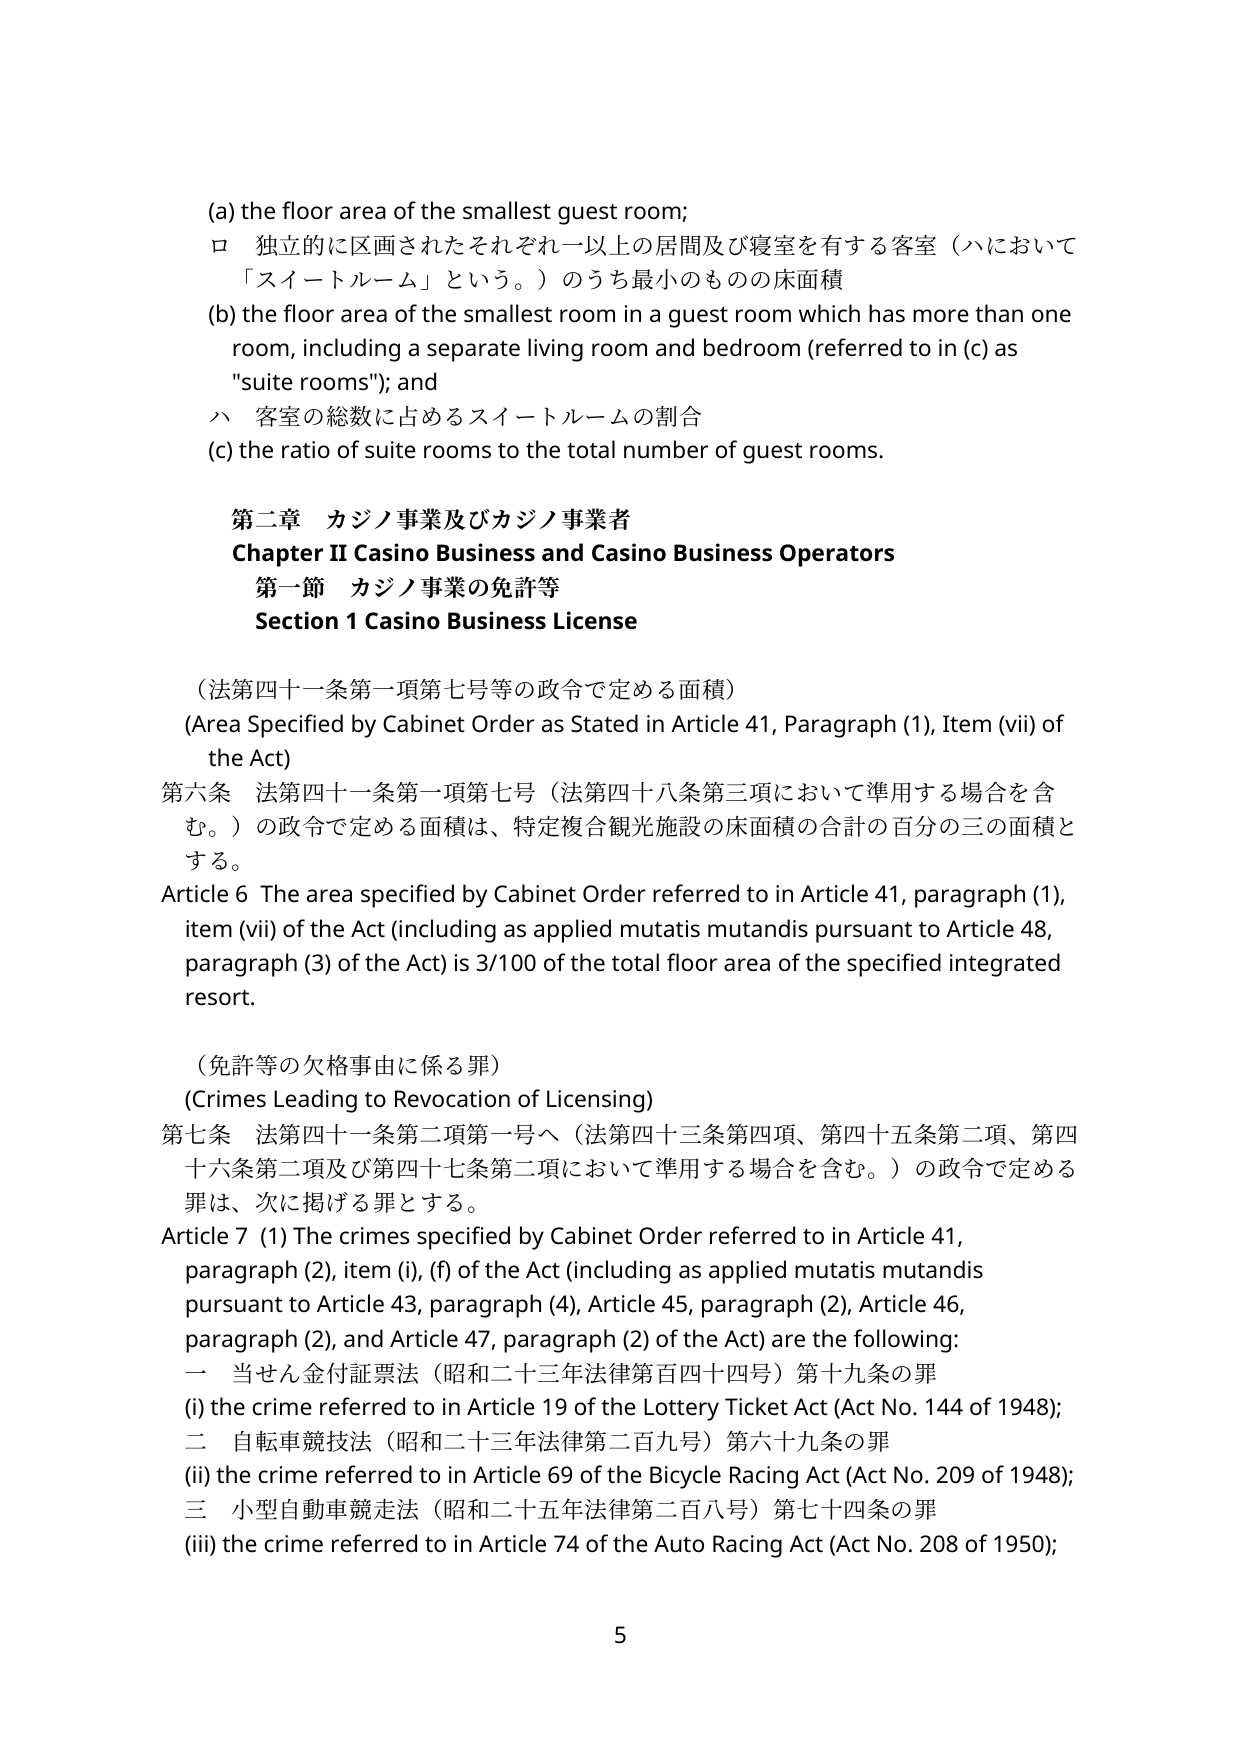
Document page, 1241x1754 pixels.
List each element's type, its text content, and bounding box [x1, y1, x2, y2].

text 第二章 カジノ事業及びカジノ事業者 [230, 501, 1079, 535]
text ロ 独立的に区画されたそれぞれ一以上の居間及び寝室を有する客室（ハにおいて「スイートルーム」という。）のうち最小のものの床面積 [207, 228, 1079, 296]
text （法第四十一条第一項第七号等の政令で定める面積） [184, 672, 1079, 706]
text (ii) the crime referred to in Article 69 of the Bicycle Racing Act (Act No. 209 of 1948); [184, 1458, 1079, 1492]
text ハ 客室の総数に占めるスイートルームの割合 [207, 399, 1079, 433]
text 第七条 法第四十一条第二項第一号ヘ（法第四十三条第四項、第四十五条第二項、第四十六条第二項及び第四十七条第二項において準用する場合を含む。）の政令で定める罪は、次に掲げる罪とする。 [161, 1116, 1079, 1219]
text (i) the crime referred to in Article 19 of the Lottery Ticket Act (Act No. 144 of 1948); [184, 1389, 1079, 1424]
text (b) the floor area of the smallest room in a guest room which has more than one room, including a separate living room and bedroom (referred to in (c) as "suite rooms"); and [207, 296, 1079, 399]
text (Crimes Leading to Revocation of Licensing) [184, 1082, 1079, 1116]
text 三 小型自動車競走法（昭和二十五年法律第二百八号）第七十四条の罪 [184, 1492, 1079, 1526]
text 二 自転車競技法（昭和二十三年法律第二百九号）第六十九条の罪 [184, 1424, 1079, 1458]
text Chapter II Casino Business and Casino Business Operators [230, 535, 1079, 569]
text Section 1 Casino Business License [253, 604, 1079, 638]
text (iii) the crime referred to in Article 74 of the Auto Racing Act (Act No. 208 of 1950); [184, 1526, 1079, 1560]
text Article 6 The area specified by Cabinet Order referred to in Article 41, paragraph (1), item (vii) of the Act (including as applied mutatis mutandis pursuant to Article 48, paragraph (3) of the Act) is 3/100 of the total floor area of the specified integrated resort. [161, 877, 1079, 1014]
text 第一節 カジノ事業の免許等 [253, 569, 1079, 604]
text (c) the ratio of suite rooms to the total number of guest rooms. [207, 433, 1079, 467]
text 第六条 法第四十一条第一項第七号（法第四十八条第三項において準用する場合を含む。）の政令で定める面積は、特定複合観光施設の床面積の合計の百分の三の面積とする。 [161, 774, 1079, 877]
text (a) the floor area of the smallest guest room; [207, 194, 1079, 228]
text (Area Specified by Cabinet Order as Stated in Article 41, Paragraph (1), Item (vii) of the Act) [184, 706, 1079, 774]
text 一 当せん金付証票法（昭和二十三年法律第百四十四号）第十九条の罪 [184, 1355, 1079, 1389]
text （免許等の欠格事由に係る罪） [184, 1048, 1079, 1082]
text Article 7 (1) The crimes specified by Cabinet Order referred to in Article 41, paragraph (2), item (i), (f) of the Act (including as applied mutatis mutandis pursuant to Article 43, paragraph (4), Article 45, paragraph (2), Article 46, paragraph (2), and Article 47, paragraph (2) of the Act) are the following: [161, 1219, 1079, 1355]
